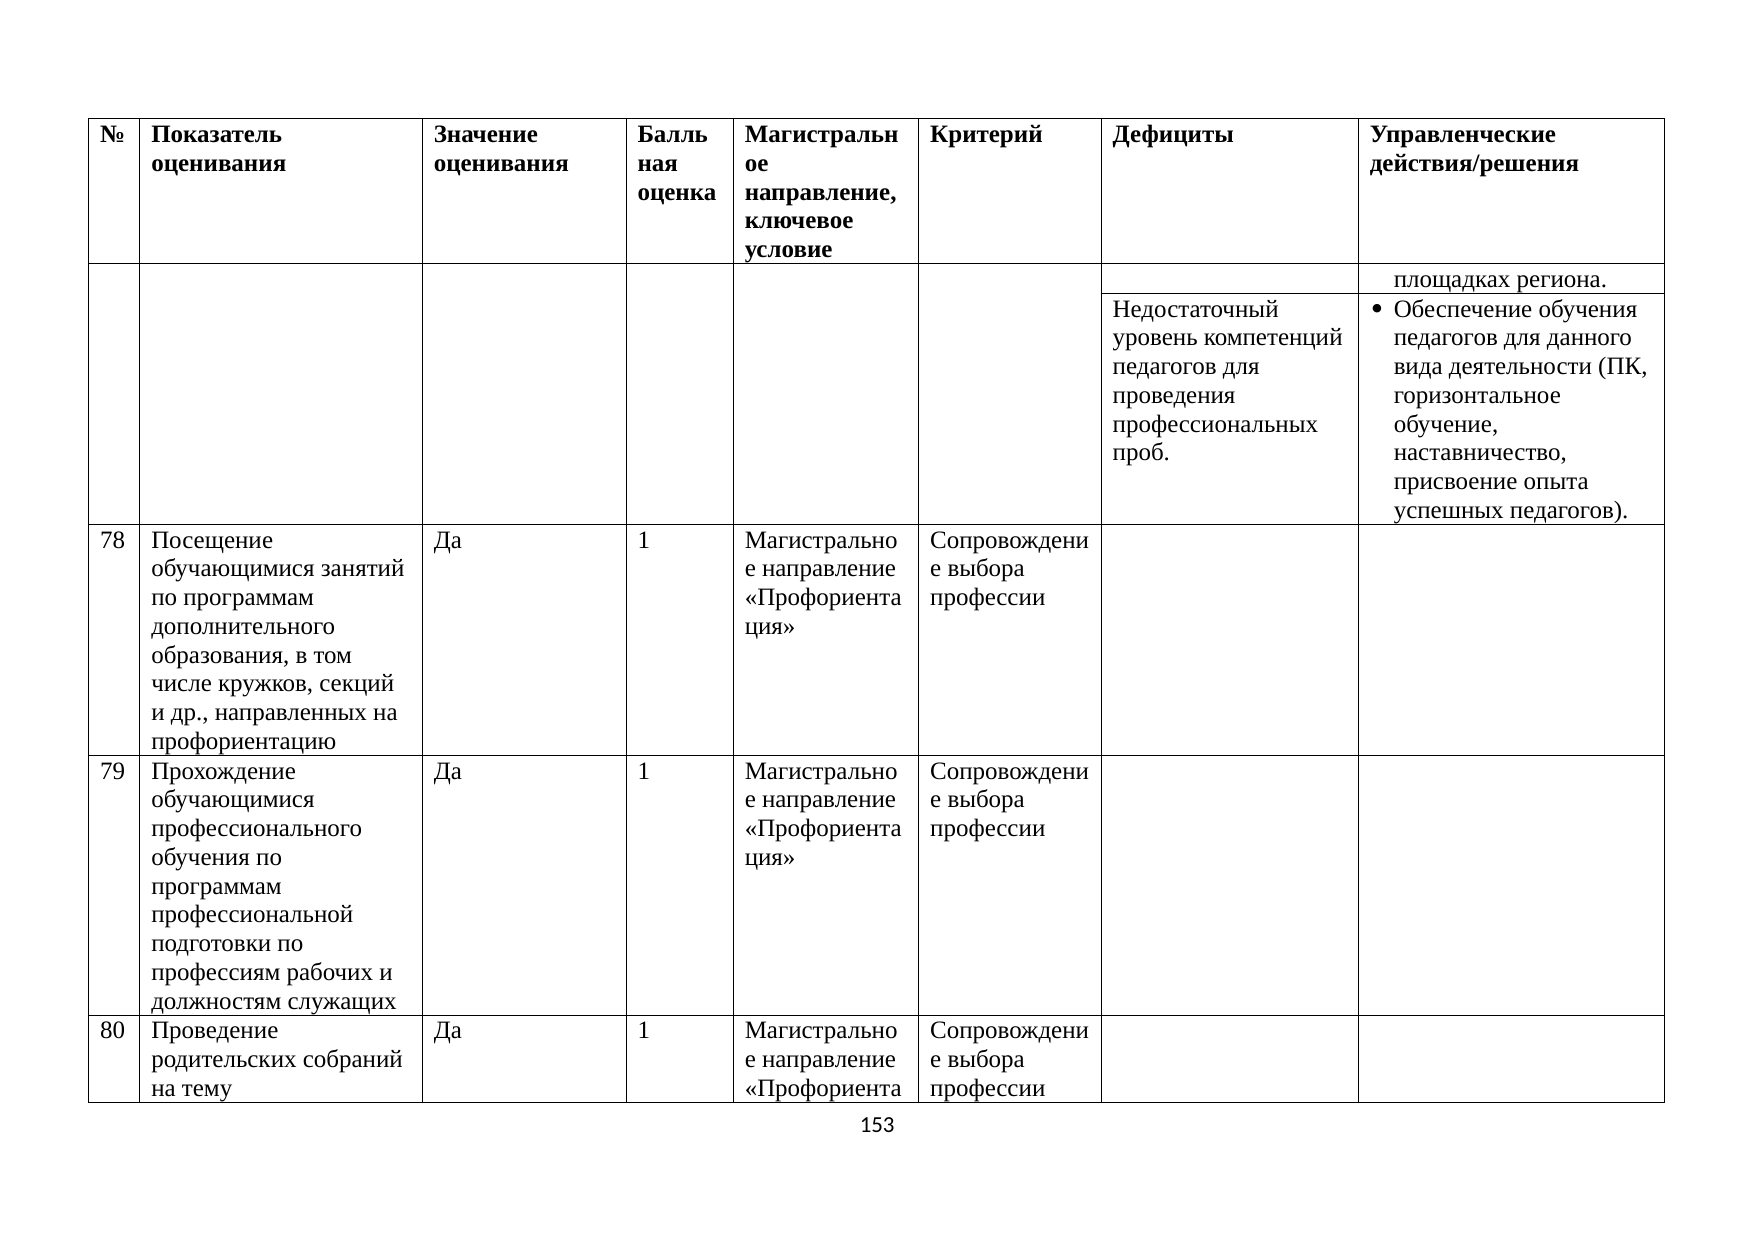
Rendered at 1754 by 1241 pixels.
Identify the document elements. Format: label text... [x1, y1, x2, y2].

table_cell [1359, 1016, 1664, 1102]
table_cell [734, 1016, 918, 1102]
table_header Значение оценивания [423, 119, 626, 263]
table_header Магистральное направление, ключевое условие [734, 119, 918, 263]
table_cell 79 [89, 756, 139, 1014]
table_header Управленческие действия/решения [1359, 119, 1664, 263]
table_cell 78 [89, 525, 139, 755]
table_cell Сопровождение выбора профессии [919, 525, 1101, 755]
table_cell [1359, 525, 1664, 755]
table_cell Сопровождение выбора профессии [919, 756, 1101, 1014]
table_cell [1102, 264, 1358, 293]
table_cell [1359, 264, 1664, 293]
table_cell 1 [627, 1016, 733, 1102]
table_header № [89, 119, 139, 263]
table_cell 1 [627, 756, 733, 1014]
table_cell [1102, 525, 1358, 755]
table_cell 80 [89, 1016, 139, 1102]
table_cell Обеспечение обучения педагогов для данного вида деятельности (ПК, горизонтальное обучение, наставничество, присвоение опыта успешных педагогов). [1359, 294, 1664, 524]
table_cell Недостаточный уровень компетенций педагогов для проведения профессиональных проб. [1102, 294, 1358, 524]
table_cell Прохождение обучающимися профессионального обучения по программам профессиональной подготовки по профессиям рабочих и должностям служащих [140, 756, 422, 1014]
table_header Балльная оценка [627, 119, 733, 263]
table_cell Да [423, 525, 626, 755]
table_cell Посещение обучающимися занятий по программам дополнительного образования, в том числе кружков, секций и др., направленных на профориентацию [140, 525, 422, 755]
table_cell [140, 1016, 422, 1102]
table_header Критерий [919, 119, 1101, 263]
table_cell [1359, 756, 1664, 1014]
table_header Дефициты [1102, 119, 1358, 263]
table_cell [1102, 756, 1358, 1014]
table_cell Да [423, 756, 626, 1014]
table_cell 1 [627, 525, 733, 755]
table_cell Сопровождение выбора профессии [919, 1016, 1101, 1102]
table_header Показатель оценивания [140, 119, 422, 263]
table_cell Магистральное направление «Профориентация» [734, 525, 918, 755]
table_cell Да [423, 1016, 626, 1102]
table_cell Магистральное направление «Профориентация» [734, 756, 918, 1014]
table_cell [1102, 1016, 1358, 1102]
